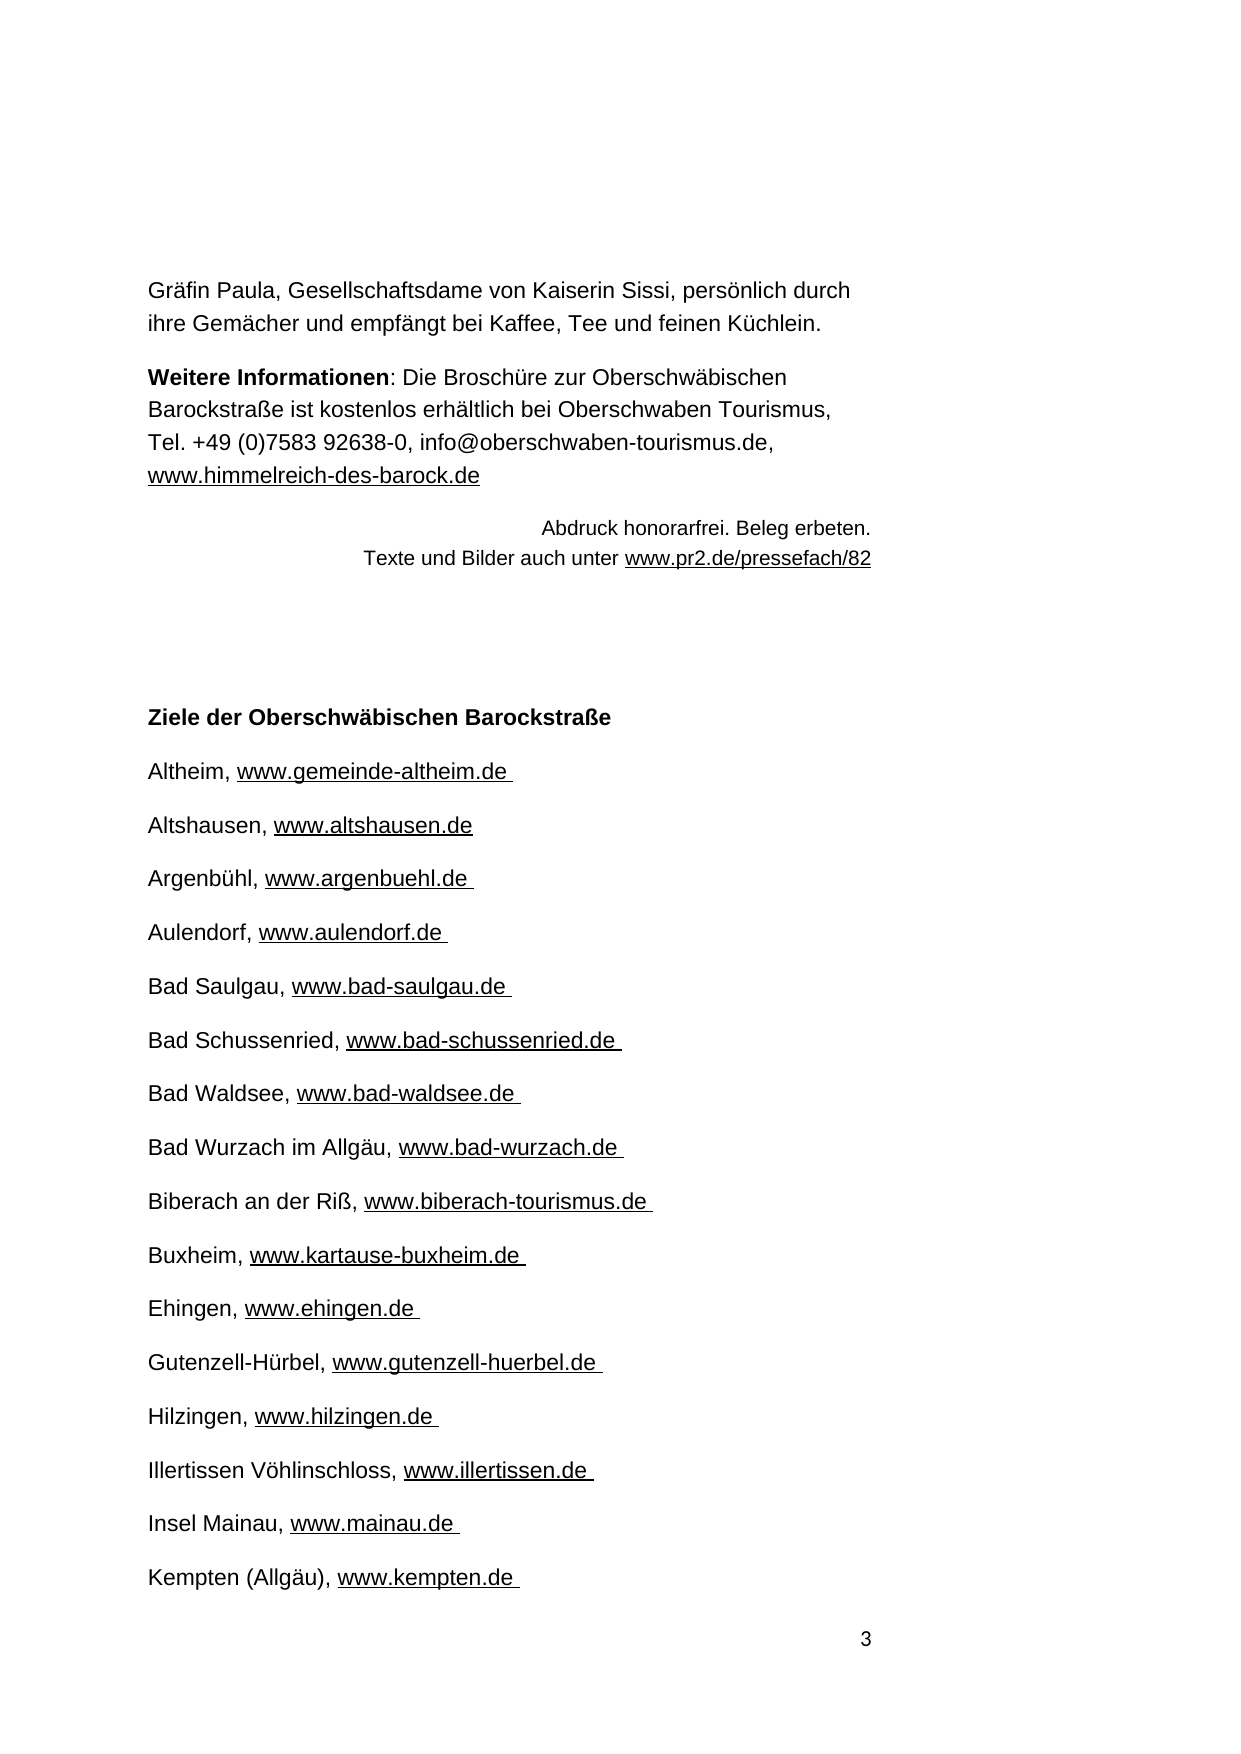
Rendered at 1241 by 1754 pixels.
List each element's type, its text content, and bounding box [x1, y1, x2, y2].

text Argenbühl, www.argenbuehl.de [148, 865, 871, 892]
text Insel Mainau, www.mainau.de [148, 1510, 871, 1537]
text Gutenzell-Hürbel, www.gutenzell-huerbel.de [148, 1349, 871, 1376]
text Altheim, www.gemeinde-altheim.de [148, 758, 871, 784]
text Altshausen, www.altshausen.de [148, 812, 871, 838]
text Bad Wurzach im Allgäu, www.bad-wurzach.de [148, 1134, 871, 1161]
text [148, 277, 871, 336]
text Hilzingen, www.hilzingen.de [148, 1403, 871, 1429]
text Bad Waldsee, www.bad-waldsee.de [148, 1080, 871, 1107]
text Buxheim, www.kartause-buxheim.de [148, 1242, 871, 1268]
text Bad Schussenried, www.bad-schussenried.de [148, 1027, 871, 1053]
text Illertissen Vöhlinschloss, www.illertissen.de [148, 1457, 871, 1483]
text Kempten (Allgäu), www.kempten.de [148, 1564, 871, 1591]
text Weitere Informationen: Die Broschüre zur Oberschwäbischen Barockstraße ist kostenlos erhältlich bei Oberschwaben Tourismus, Tel. +49 (0)7583 92638-0, info@oberschwaben-tourismus.de, www.himmelreich-des-barock.de [148, 363, 871, 489]
text Ehingen, www.ehingen.de [148, 1295, 871, 1322]
text Biberach an der Riß, www.biberach-tourismus.de [148, 1188, 871, 1214]
text Abdruck honorarfrei. Beleg erbeten. Texte und Bilder auch unter www.pr2.de/pressefach/82 [148, 516, 871, 570]
text Bad Saulgau, www.bad-saulgau.de [148, 973, 871, 999]
text Aulendorf, www.aulendorf.de [148, 919, 871, 946]
text Ziele der Oberschwäbischen Barockstraße [148, 704, 871, 731]
